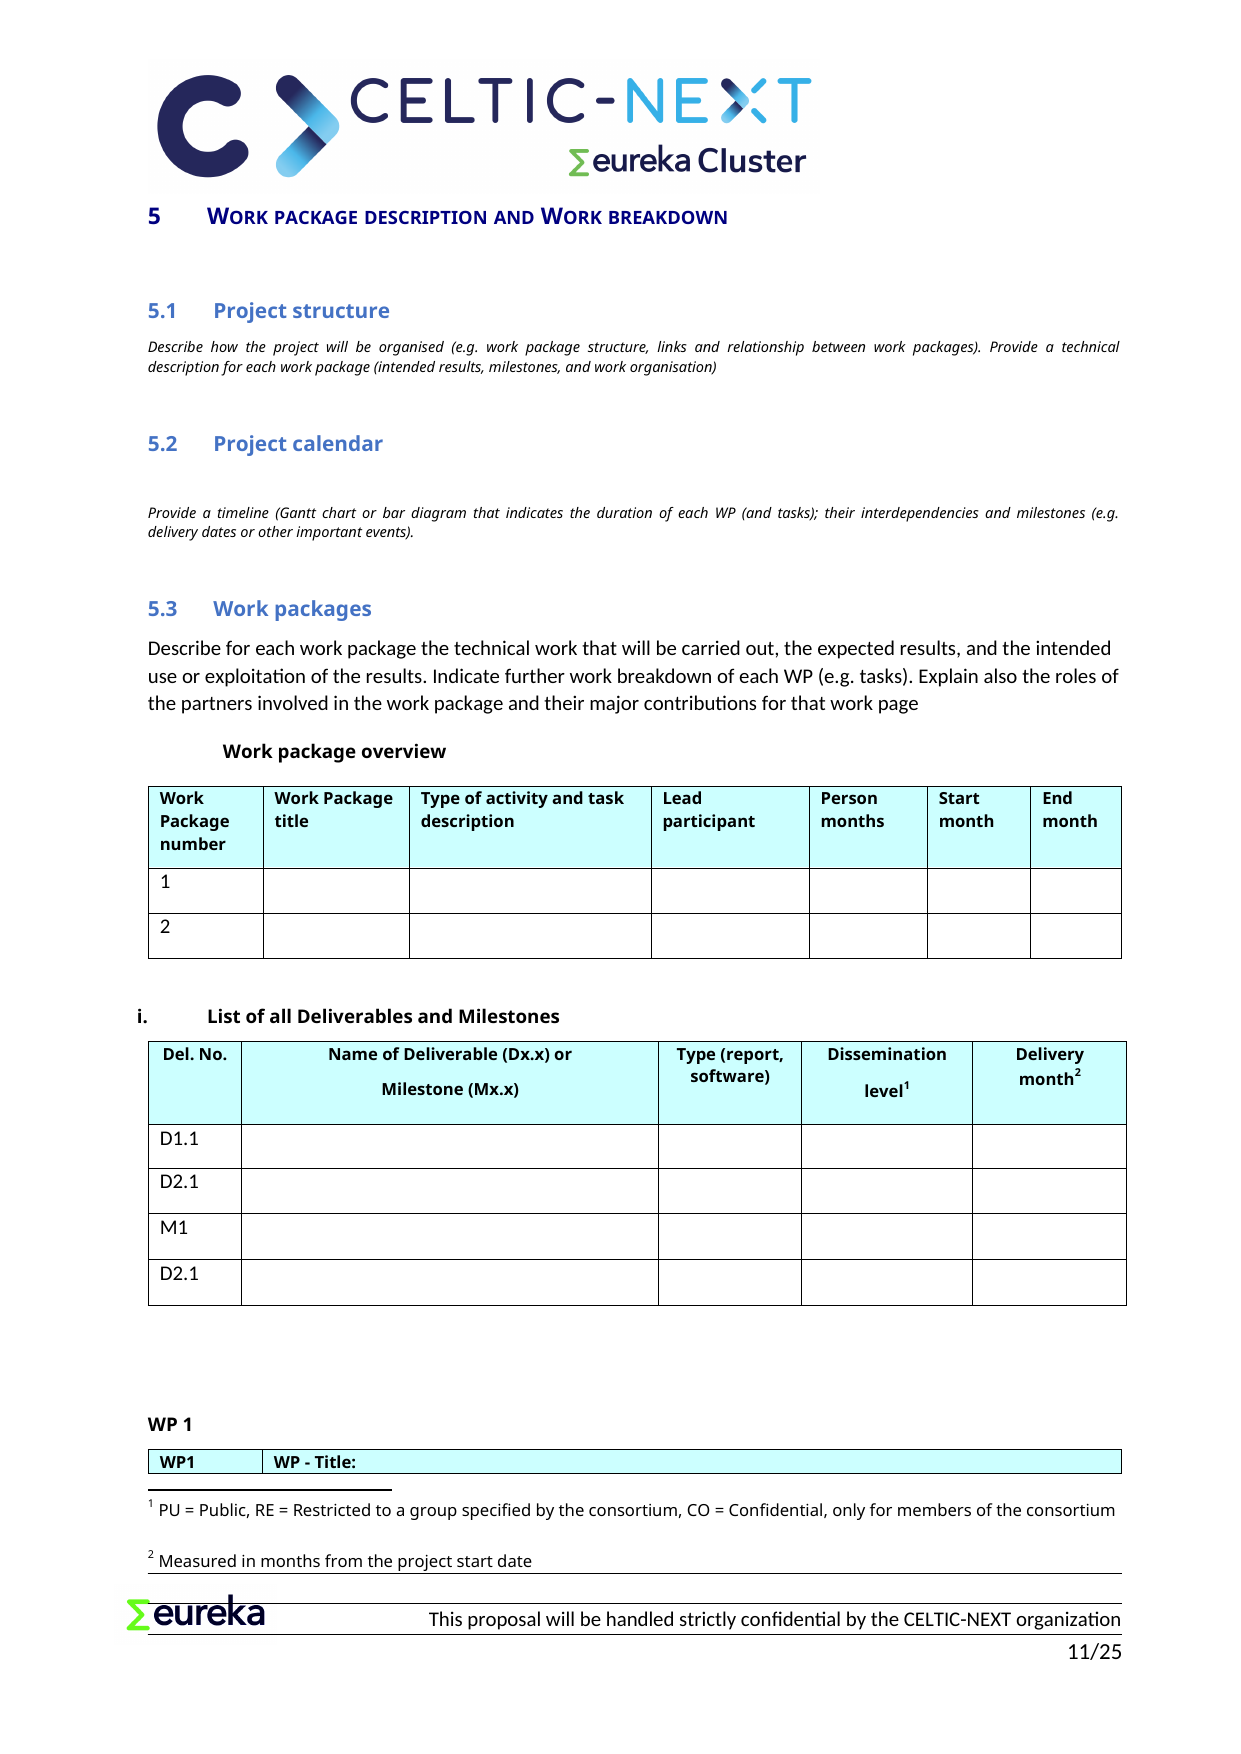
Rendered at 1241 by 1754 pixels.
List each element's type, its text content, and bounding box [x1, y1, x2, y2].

table_cell [802, 1169, 972, 1213]
table_cell [264, 869, 409, 913]
table_cell [1031, 914, 1121, 958]
table_header Dissemination level [802, 1042, 972, 1124]
subtitle WP 1 [148, 1411, 1122, 1437]
picture [147, 59, 821, 194]
table_header Lead participant [652, 787, 809, 867]
picture [113, 1584, 278, 1645]
table_cell [242, 1169, 658, 1213]
table_cell [242, 1125, 658, 1167]
table_cell [802, 1125, 972, 1167]
table_header Del. No. [149, 1042, 241, 1124]
subtitle Work package description and Work breakdown [148, 200, 1122, 231]
table_cell D1.1 [149, 1125, 241, 1167]
table_header Type of activity and task description [410, 787, 651, 867]
table_cell [973, 1214, 1126, 1259]
table_cell [410, 914, 651, 958]
table_cell [264, 914, 409, 958]
table_cell [810, 869, 927, 913]
table_cell 2 [149, 914, 263, 958]
subtitle List of all Deliverables and Milestones [148, 1003, 1122, 1028]
table_header End month [1031, 787, 1121, 867]
table_cell [659, 1214, 801, 1259]
table_cell [242, 1260, 658, 1304]
table_cell D2.1 [149, 1260, 241, 1304]
table_cell [810, 914, 927, 958]
subtitle Work packages [148, 594, 1122, 623]
table_header WP - Title: [263, 1450, 1121, 1473]
table_header Delivery month [973, 1042, 1126, 1124]
table_cell [652, 869, 809, 913]
table_header WP1 [149, 1450, 262, 1473]
subtitle Work package overview [223, 738, 1122, 764]
table_cell [659, 1169, 801, 1213]
table_header Start month [928, 787, 1030, 867]
table_header Person months [810, 787, 927, 867]
table_cell [652, 914, 809, 958]
table_cell [659, 1260, 801, 1304]
table_cell 1 [149, 869, 263, 913]
table_cell M1 [149, 1214, 241, 1259]
text Describe how the project will be organised (e.g. work package structure, links and relationship between work packages). Provide a technical description for each work package (intended results, milestones, and work organisation) [148, 337, 1122, 377]
table_cell [973, 1169, 1126, 1213]
text Provide a timeline (Gantt chart or bar diagram that indicates the duration of each WP (and tasks); their interdependencies and milestones (e.g. delivery dates or other important events). [148, 502, 1122, 542]
table_header Work Package title [264, 787, 409, 867]
subtitle Project calendar [148, 429, 1122, 457]
subtitle Project structure [148, 296, 1122, 324]
table_cell [928, 914, 1030, 958]
table_cell [973, 1125, 1126, 1167]
table_header Name of Deliverable (Dx.x) or Milestone (Mx.x) [242, 1042, 658, 1124]
table_header Type (report, software) [659, 1042, 801, 1124]
table_cell [802, 1214, 972, 1259]
text Describe for each work package the technical work that will be carried out, the expected results, and the intended use or exploitation of the results. Indicate further work breakdown of each WP (e.g. tasks). Explain also the roles of the partners involved in the work package and their major contributions for that work page [148, 636, 1122, 716]
table_cell [1031, 869, 1121, 913]
table_cell [802, 1260, 972, 1304]
table_cell D2.1 [149, 1169, 241, 1213]
table_cell [242, 1214, 658, 1259]
table_cell [973, 1260, 1126, 1304]
table_cell [410, 869, 651, 913]
table_header Work Package number [149, 787, 263, 867]
table_cell [928, 869, 1030, 913]
table_cell [659, 1125, 801, 1167]
